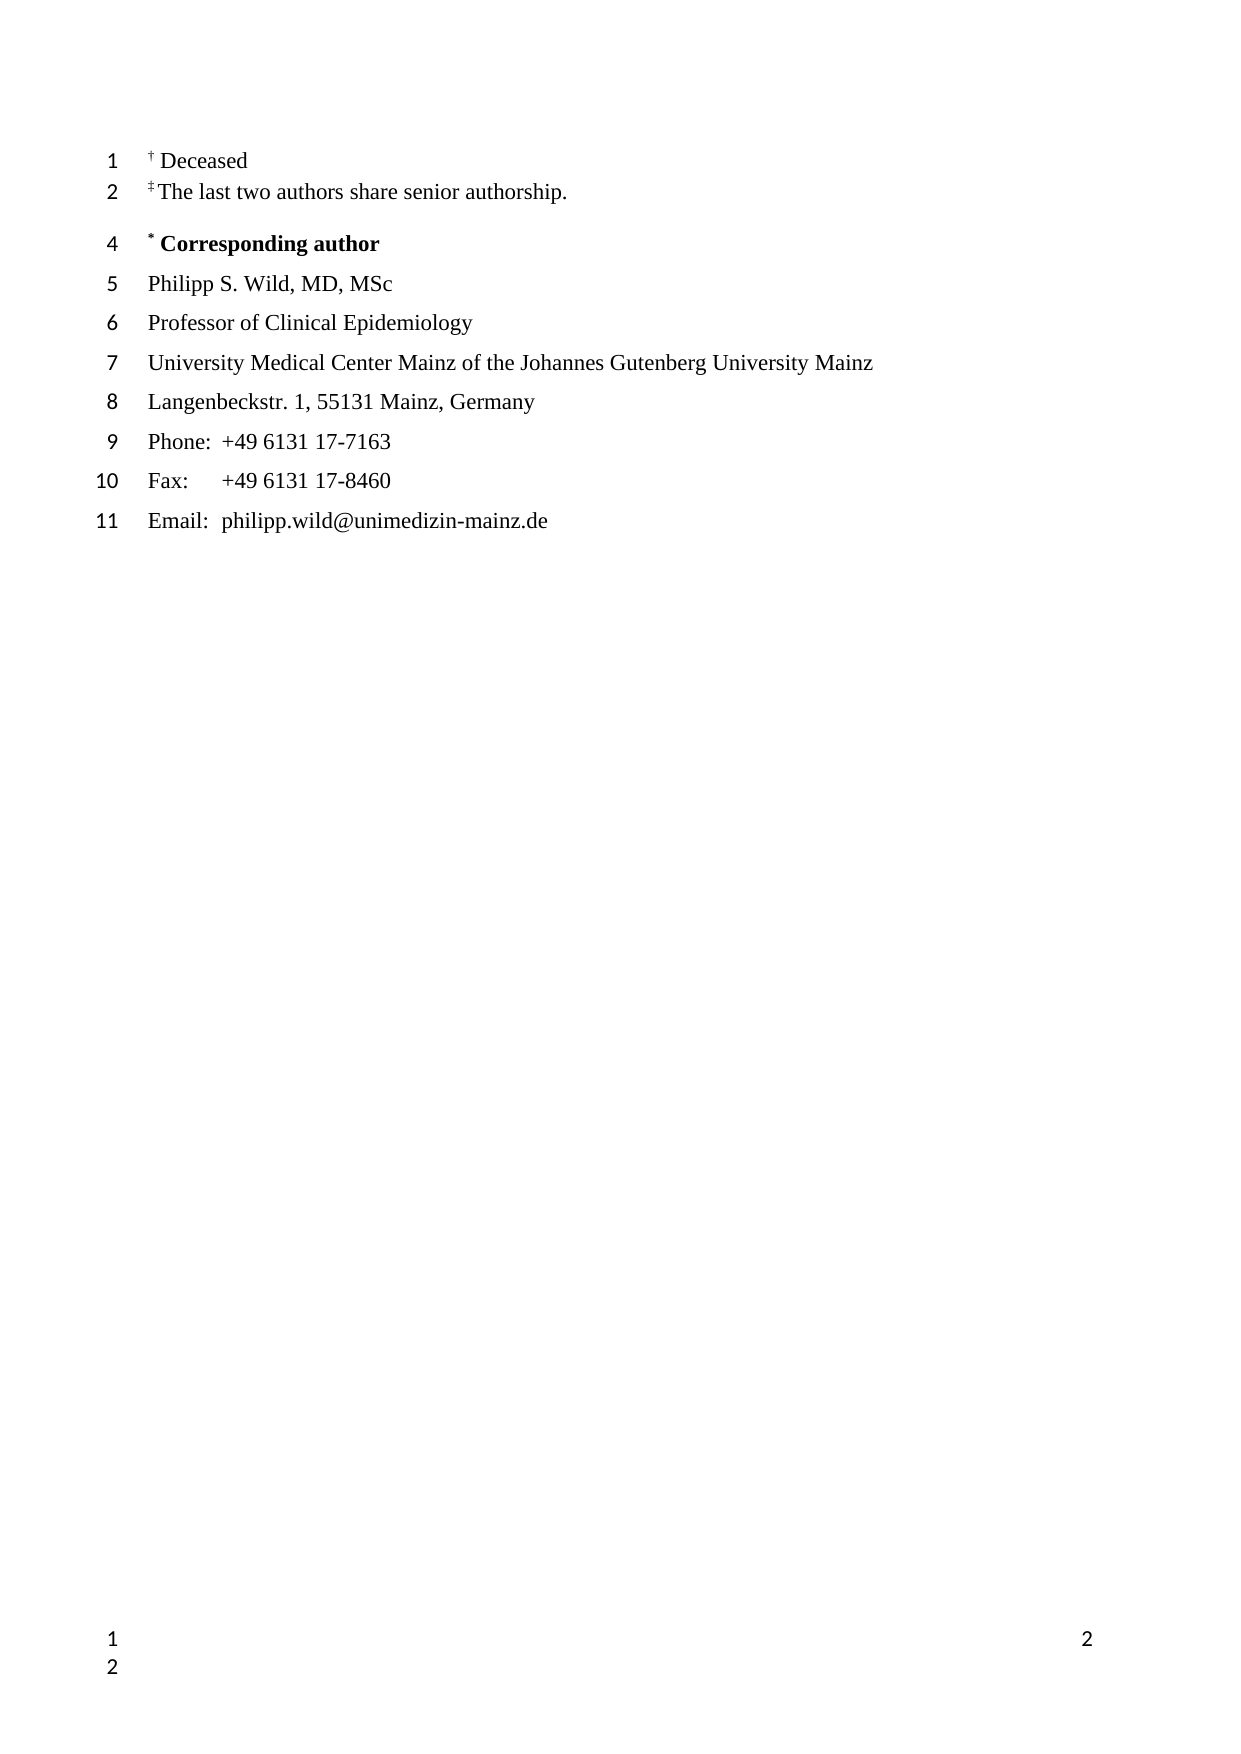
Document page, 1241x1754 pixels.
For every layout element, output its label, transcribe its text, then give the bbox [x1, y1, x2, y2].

text Fax: +49 6131 17-8460 [148, 467, 1093, 494]
text ‡ The last two authors share senior authorship. [148, 178, 1093, 204]
text Professor of Clinical Epidemiology [148, 309, 1093, 336]
text Phone: +49 6131 17-7163 [148, 428, 1093, 454]
text Philipp S. Wild, MD, MSc [148, 270, 1093, 296]
text University Medical Center Mainz of the Johannes Gutenberg University Mainz [148, 349, 1093, 375]
text Langenbeckstr. 1, 55131 Mainz, Germany [148, 388, 1093, 415]
text Email: philipp.wild@unimedizin-mainz.de [148, 507, 1093, 533]
text * Corresponding author [148, 230, 1093, 257]
text † Deceased [148, 148, 1093, 174]
